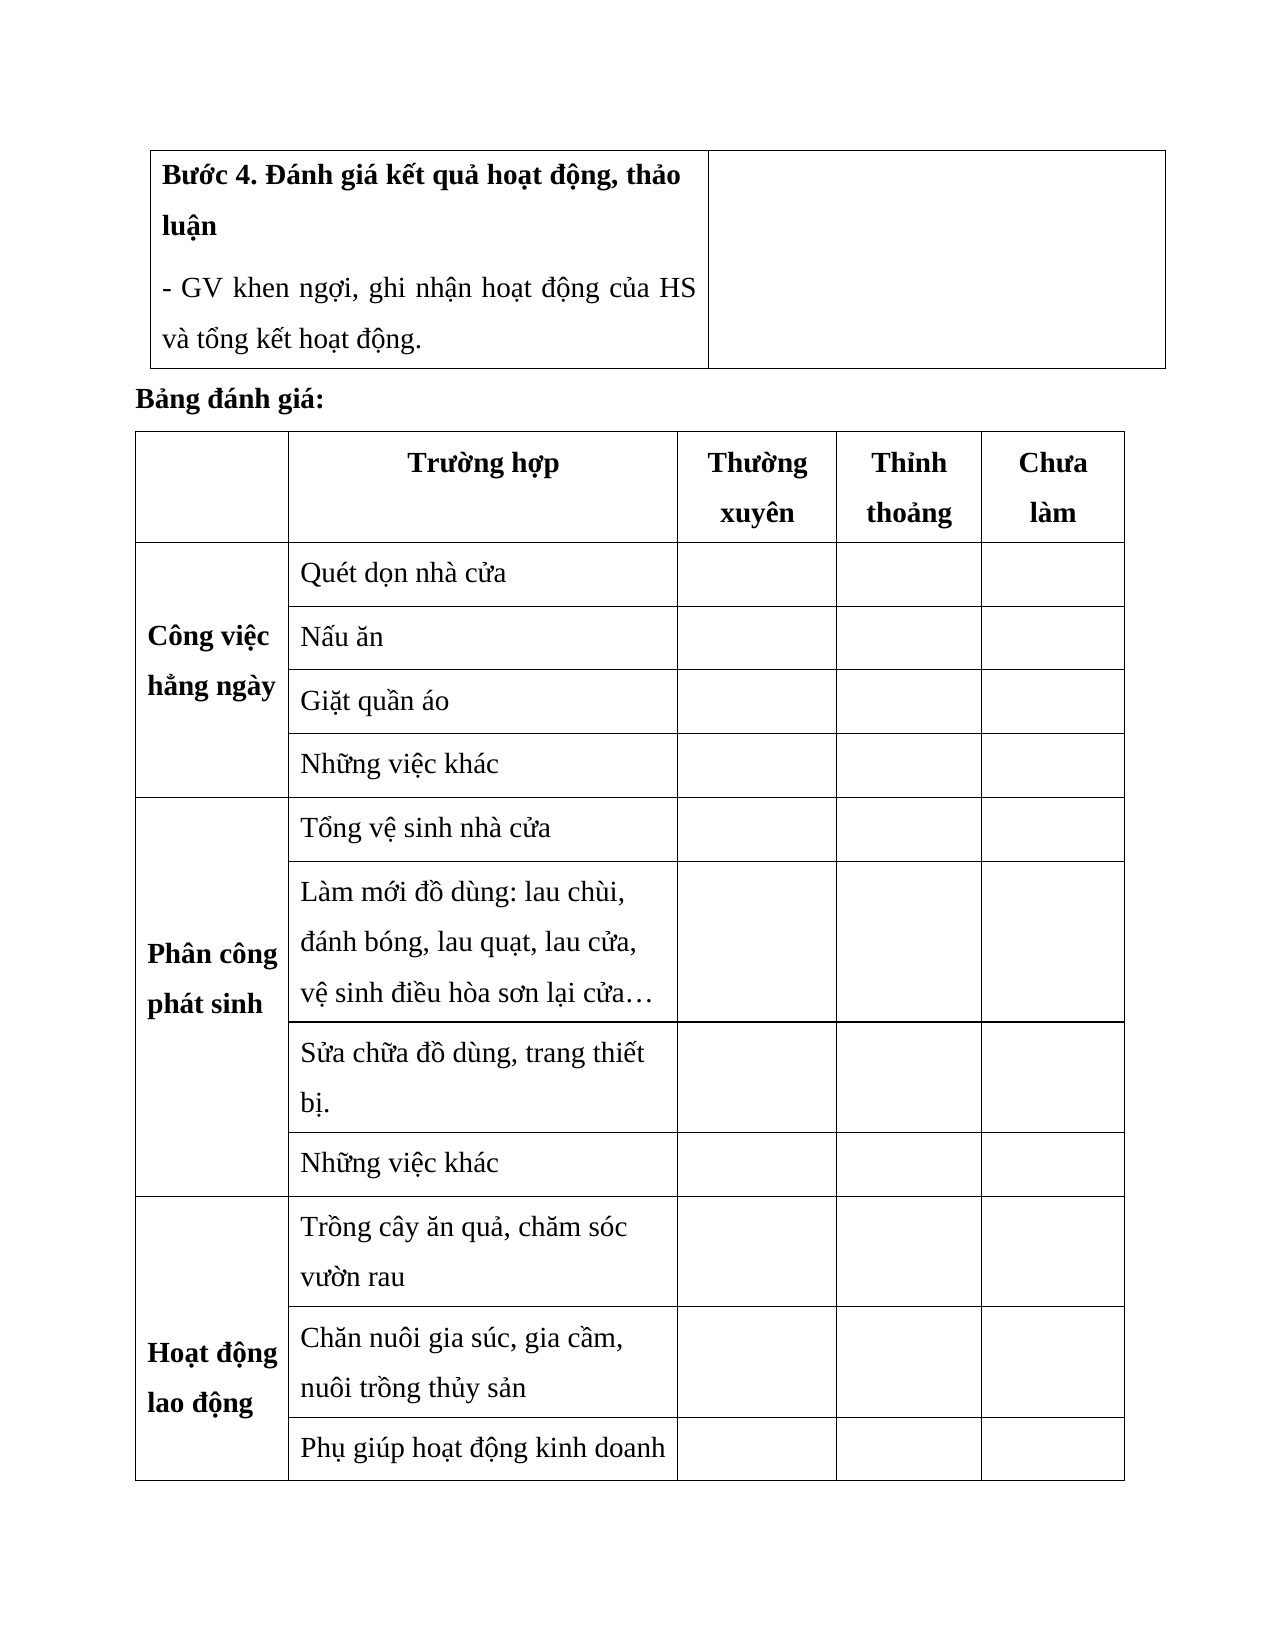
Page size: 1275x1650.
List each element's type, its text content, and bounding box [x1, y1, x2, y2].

table_cell [837, 862, 981, 1021]
table_cell [678, 543, 836, 606]
table_cell Phân công phát sinh [136, 798, 288, 1196]
table_cell [678, 1023, 836, 1132]
table_cell [982, 1418, 1124, 1480]
table_cell [982, 607, 1124, 669]
table_cell [837, 1418, 981, 1480]
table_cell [151, 151, 708, 367]
table_cell [837, 734, 981, 797]
table_cell Công việc hẳng ngày [136, 543, 288, 797]
table_cell [982, 670, 1124, 733]
table_cell [678, 1418, 836, 1480]
table_header Chưa làm [982, 432, 1124, 542]
table_cell [982, 734, 1124, 797]
table_header Trường hợp [289, 432, 677, 542]
table_cell [678, 1133, 836, 1196]
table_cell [289, 1418, 677, 1480]
table_cell [678, 862, 836, 1021]
table_cell [837, 1023, 981, 1132]
table_header [136, 432, 288, 542]
table_cell [837, 1197, 981, 1306]
table_cell [837, 670, 981, 733]
table_cell [837, 543, 981, 606]
table_header Thỉnh thoảng [837, 432, 981, 542]
table_cell [982, 1023, 1124, 1132]
table_cell [678, 1307, 836, 1417]
text Bảng đánh giá: [135, 381, 1125, 414]
table_cell [678, 734, 836, 797]
table_cell [678, 607, 836, 669]
table_cell Làm mới đồ dùng: lau chùi, đánh bóng, lau quạt, lau cửa, vệ sinh điều hòa sơn lại cửa… [289, 862, 677, 1021]
table_cell [678, 798, 836, 861]
table_cell [678, 670, 836, 733]
table_cell Giặt quần áo [289, 670, 677, 733]
table_cell [837, 1133, 981, 1196]
table_cell Quét dọn nhà cửa [289, 543, 677, 606]
table_cell Những việc khác [289, 1133, 677, 1196]
table_cell [678, 1197, 836, 1306]
table_cell Trồng cây ăn quả, chăm sóc vườn rau [289, 1197, 677, 1306]
table_header Thường xuyên [678, 432, 836, 542]
table_cell Hoạt động lao động sản xuất [136, 1197, 288, 1480]
table_cell [837, 798, 981, 861]
table_cell [837, 1307, 981, 1417]
table_cell [837, 607, 981, 669]
table_cell [982, 862, 1124, 1021]
table_cell [982, 1197, 1124, 1306]
table_cell Những việc khác [289, 734, 677, 797]
table_cell [982, 798, 1124, 861]
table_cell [709, 151, 1165, 367]
table_cell [982, 1133, 1124, 1196]
table_cell Sửa chữa đồ dùng, trang thiết bị. [289, 1023, 677, 1132]
table_cell Chăn nuôi gia súc, gia cầm, nuôi trồng thủy sản [289, 1307, 677, 1417]
table_cell [982, 543, 1124, 606]
table_cell [982, 1307, 1124, 1417]
table_cell Tổng vệ sinh nhà cửa [289, 798, 677, 861]
table_cell Nấu ăn [289, 607, 677, 669]
